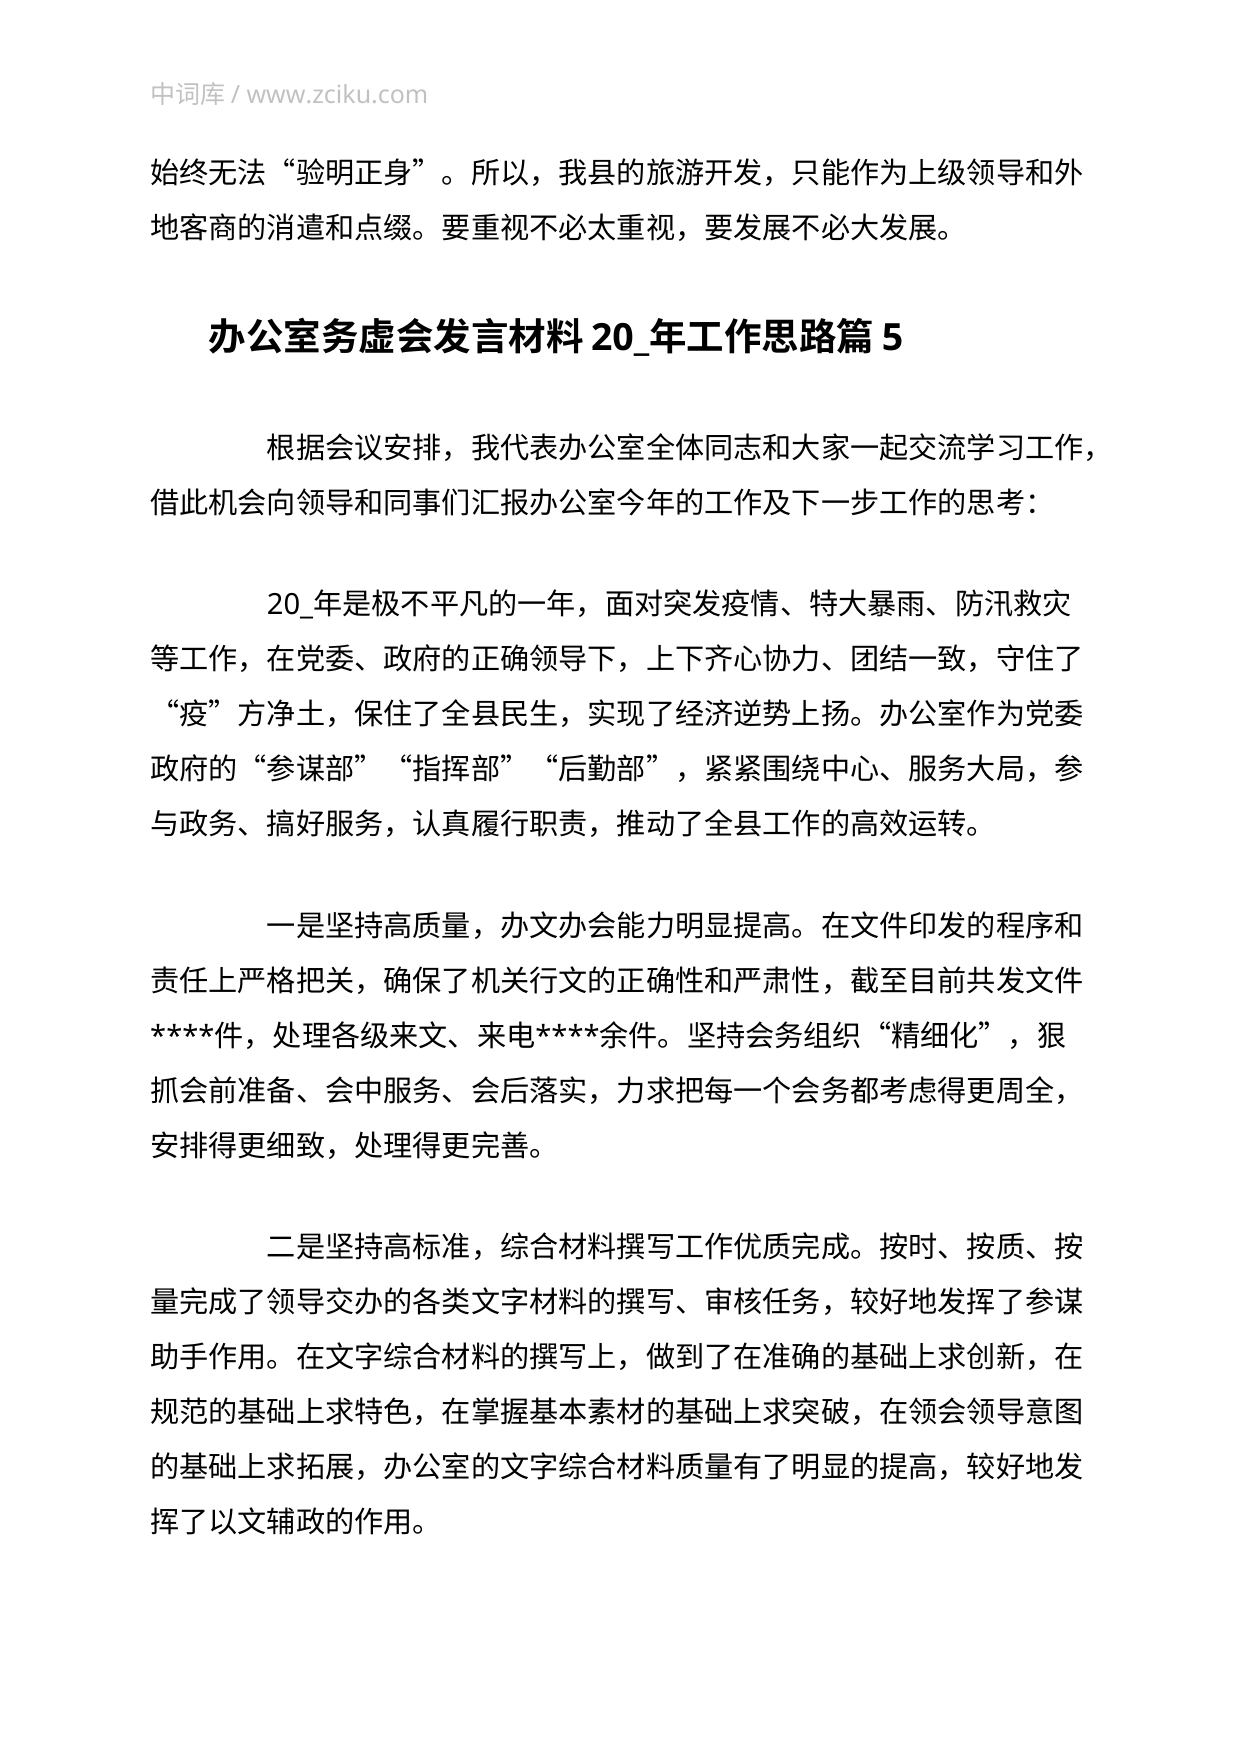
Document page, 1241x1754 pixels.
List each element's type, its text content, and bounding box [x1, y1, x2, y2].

text 20_年是极不平凡的一年，面对突发疫情、特大暴雨、防汛救灾等工作，在党委、政府的正确领导下，上下齐心协力、团结一致，守住了“疫”方净土，保住了全县民生，实现了经济逆势上扬。办公室作为党委政府的“参谋部”“指挥部”“后勤部”，紧紧围绕中心、服务大局，参与政务、搞好服务，认真履行职责，推动了全县工作的高效运转。 [150, 581, 1090, 843]
text 根据会议安排，我代表办公室全体同志和大家一起交流学习工作，借此机会向领导和同事们汇报办公室今年的工作及下一步工作的思考： [150, 424, 1090, 521]
text 一是坚持高质量，办文办会能力明显提高。在文件印发的程序和责任上严格把关，确保了机关行文的正确性和严肃性，截至目前共发文件****件，处理各级来文、来电****余件。坚持会务组织“精细化”，狠抓会前准备、会中服务、会后落实，力求把每一个会务都考虑得更周全，安排得更细致，处理得更完善。 [150, 902, 1090, 1164]
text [150, 150, 1090, 247]
text 办公室务虚会发言材料20_年工作思路篇5 [150, 307, 1090, 361]
text 二是坚持高标准，综合材料撰写工作优质完成。按时、按质、按量完成了领导交办的各类文字材料的撰写、审核任务，较好地发挥了参谋助手作用。在文字综合材料的撰写上，做到了在准确的基础上求创新，在规范的基础上求特色，在掌握基本素材的基础上求突破，在领会领导意图的基础上求拓展，办公室的文字综合材料质量有了明显的提高，较好地发挥了以文辅政的作用。 [150, 1224, 1090, 1541]
